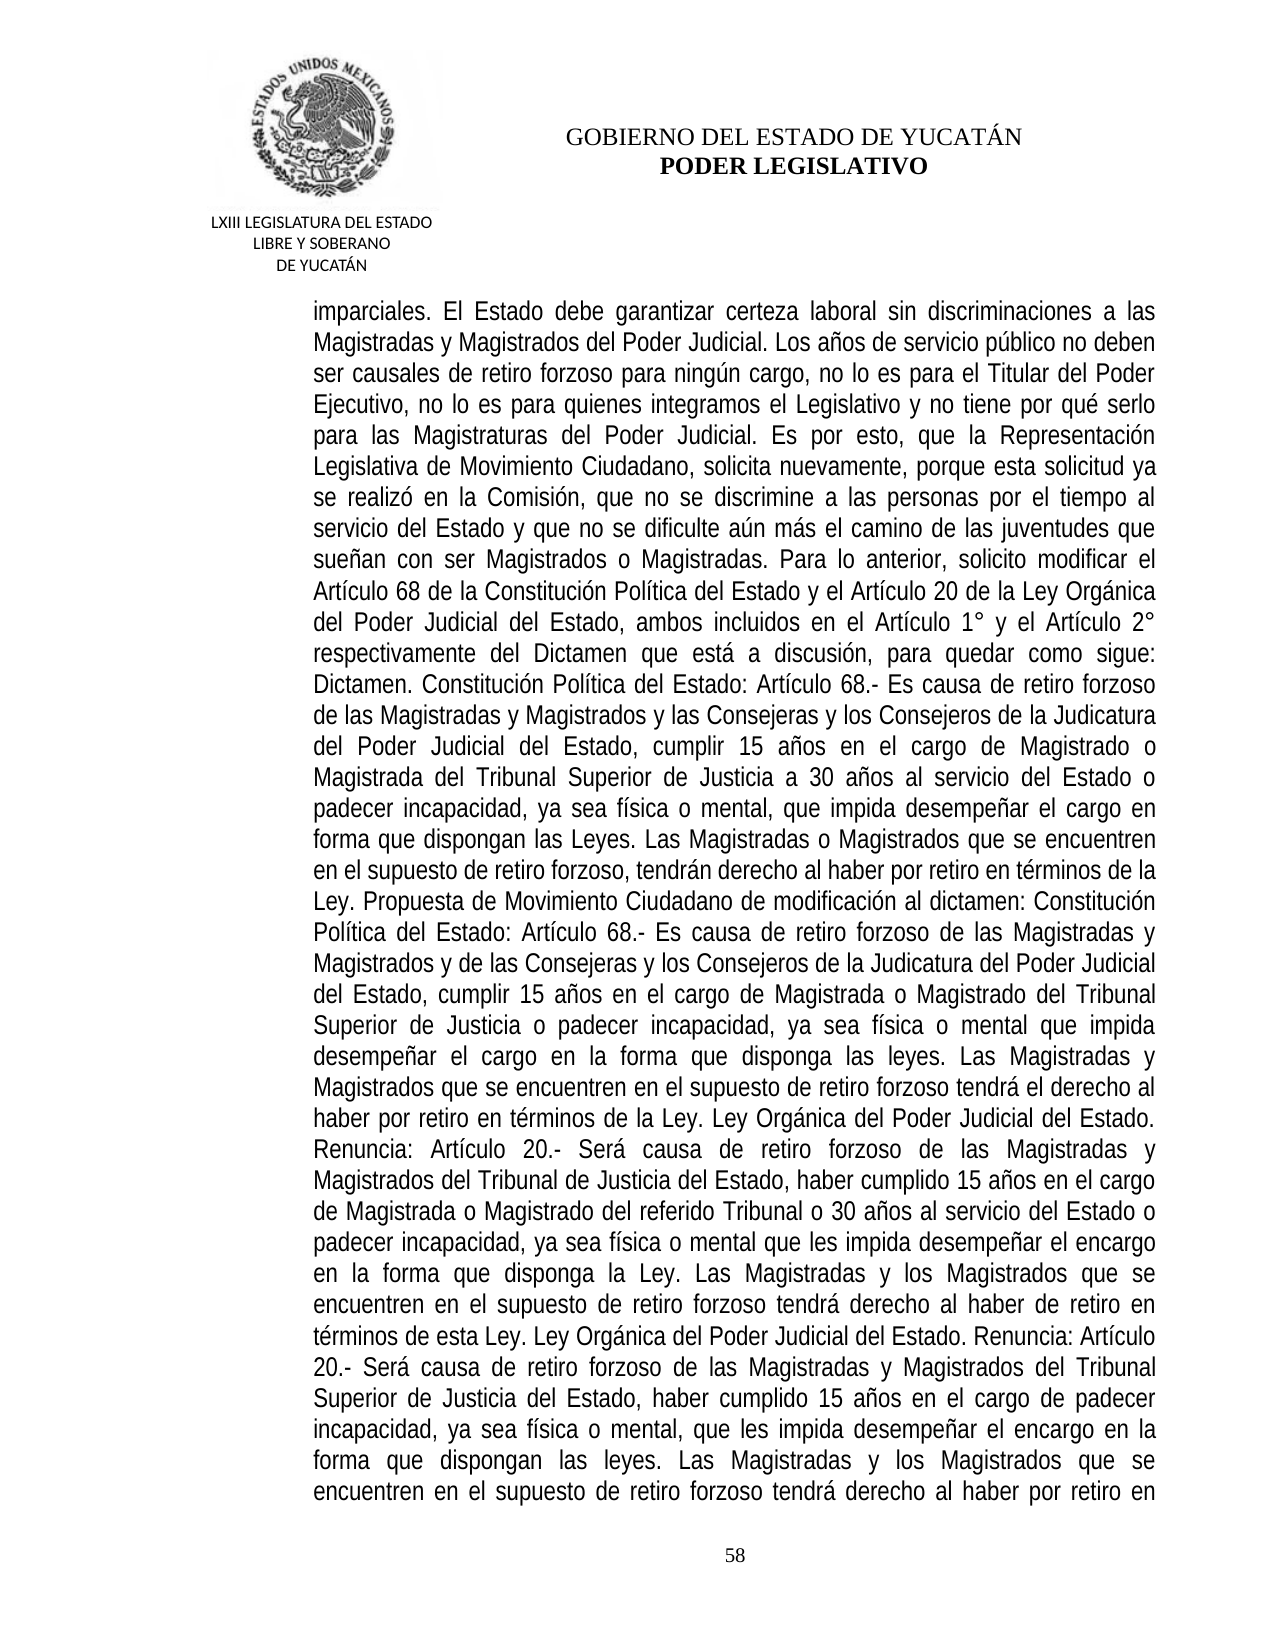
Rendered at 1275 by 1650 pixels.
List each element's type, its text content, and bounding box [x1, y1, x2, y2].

picture [206, 50, 443, 211]
